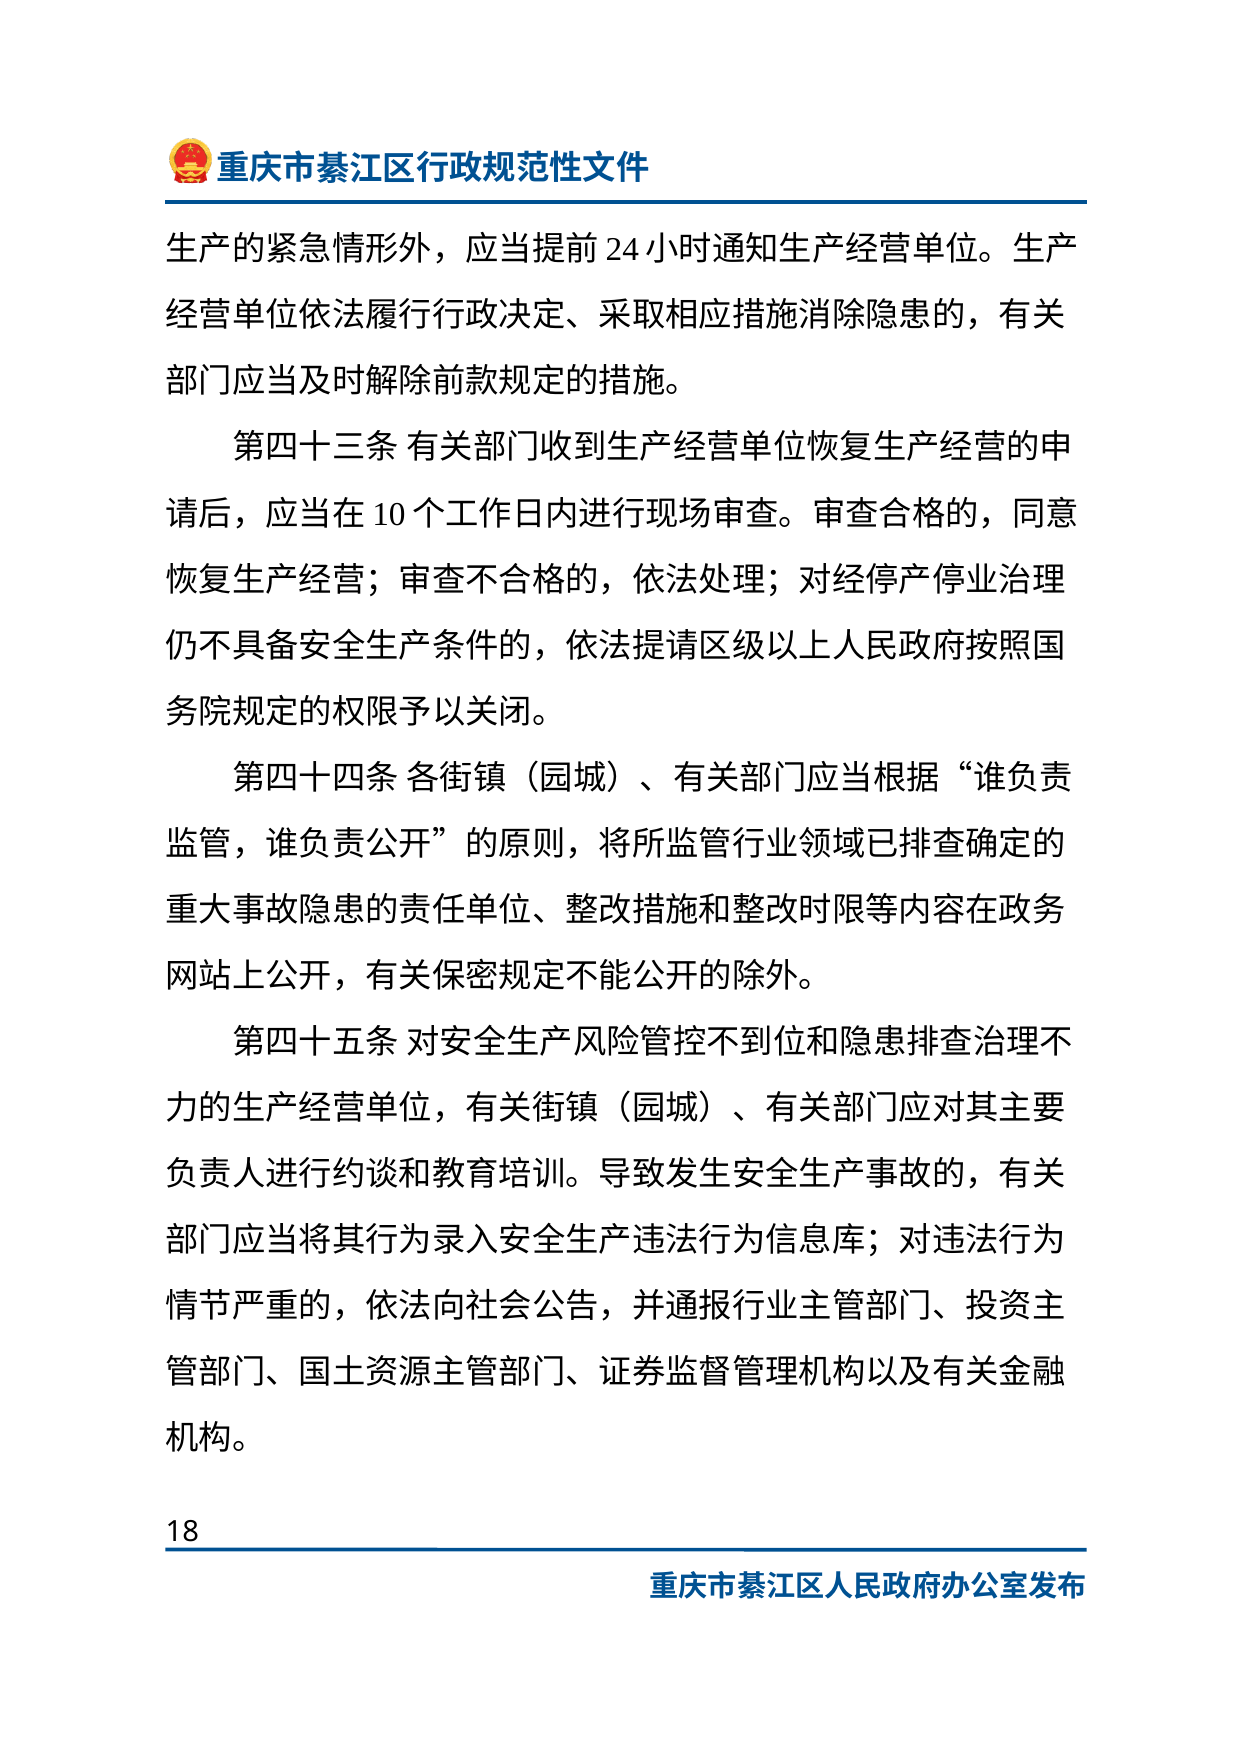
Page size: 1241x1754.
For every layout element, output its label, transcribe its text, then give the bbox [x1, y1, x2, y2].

text 第四十三条 有关部门收到生产经营单位恢复生产经营的申请后，应当在10个工作日内进行现场审查。审查合格的，同意恢复生产经营；审查不合格的，依法处理；对经停产停业治理仍不具备安全生产条件的，依法提请区级以上人民政府按照国务院规定的权限予以关闭。 [165, 411, 1087, 742]
text 第四十五条 对安全生产风险管控不到位和隐患排查治理不力的生产经营单位，有关街镇（园城）、有关部门应对其主要负责人进行约谈和教育培训。导致发生安全生产事故的，有关部门应当将其行为录入安全生产违法行为信息库；对违法行为情节严重的，依法向社会公告，并通报行业主管部门、投资主管部门、国土资源主管部门、证券监督管理机构以及有关金融机构。 [165, 1006, 1087, 1468]
text 有关部门依照前款规定采取停止供电措施，除有危及安全生产的紧急情形外，应当提前24小时通知生产经营单位。生产经营单位依法履行行政决定、采取相应措施消除隐患的，有关部门应当及时解除前款规定的措施。 [165, 213, 1087, 411]
picture [165, 136, 216, 187]
text 第四十四条 各街镇（园城）、有关部门应当根据“谁负责监管，谁负责公开”的原则，将所监管行业领域已排查确定的重大事故隐患的责任单位、整改措施和整改时限等内容在政务网站上公开，有关保密规定不能公开的除外。 [165, 742, 1087, 1006]
